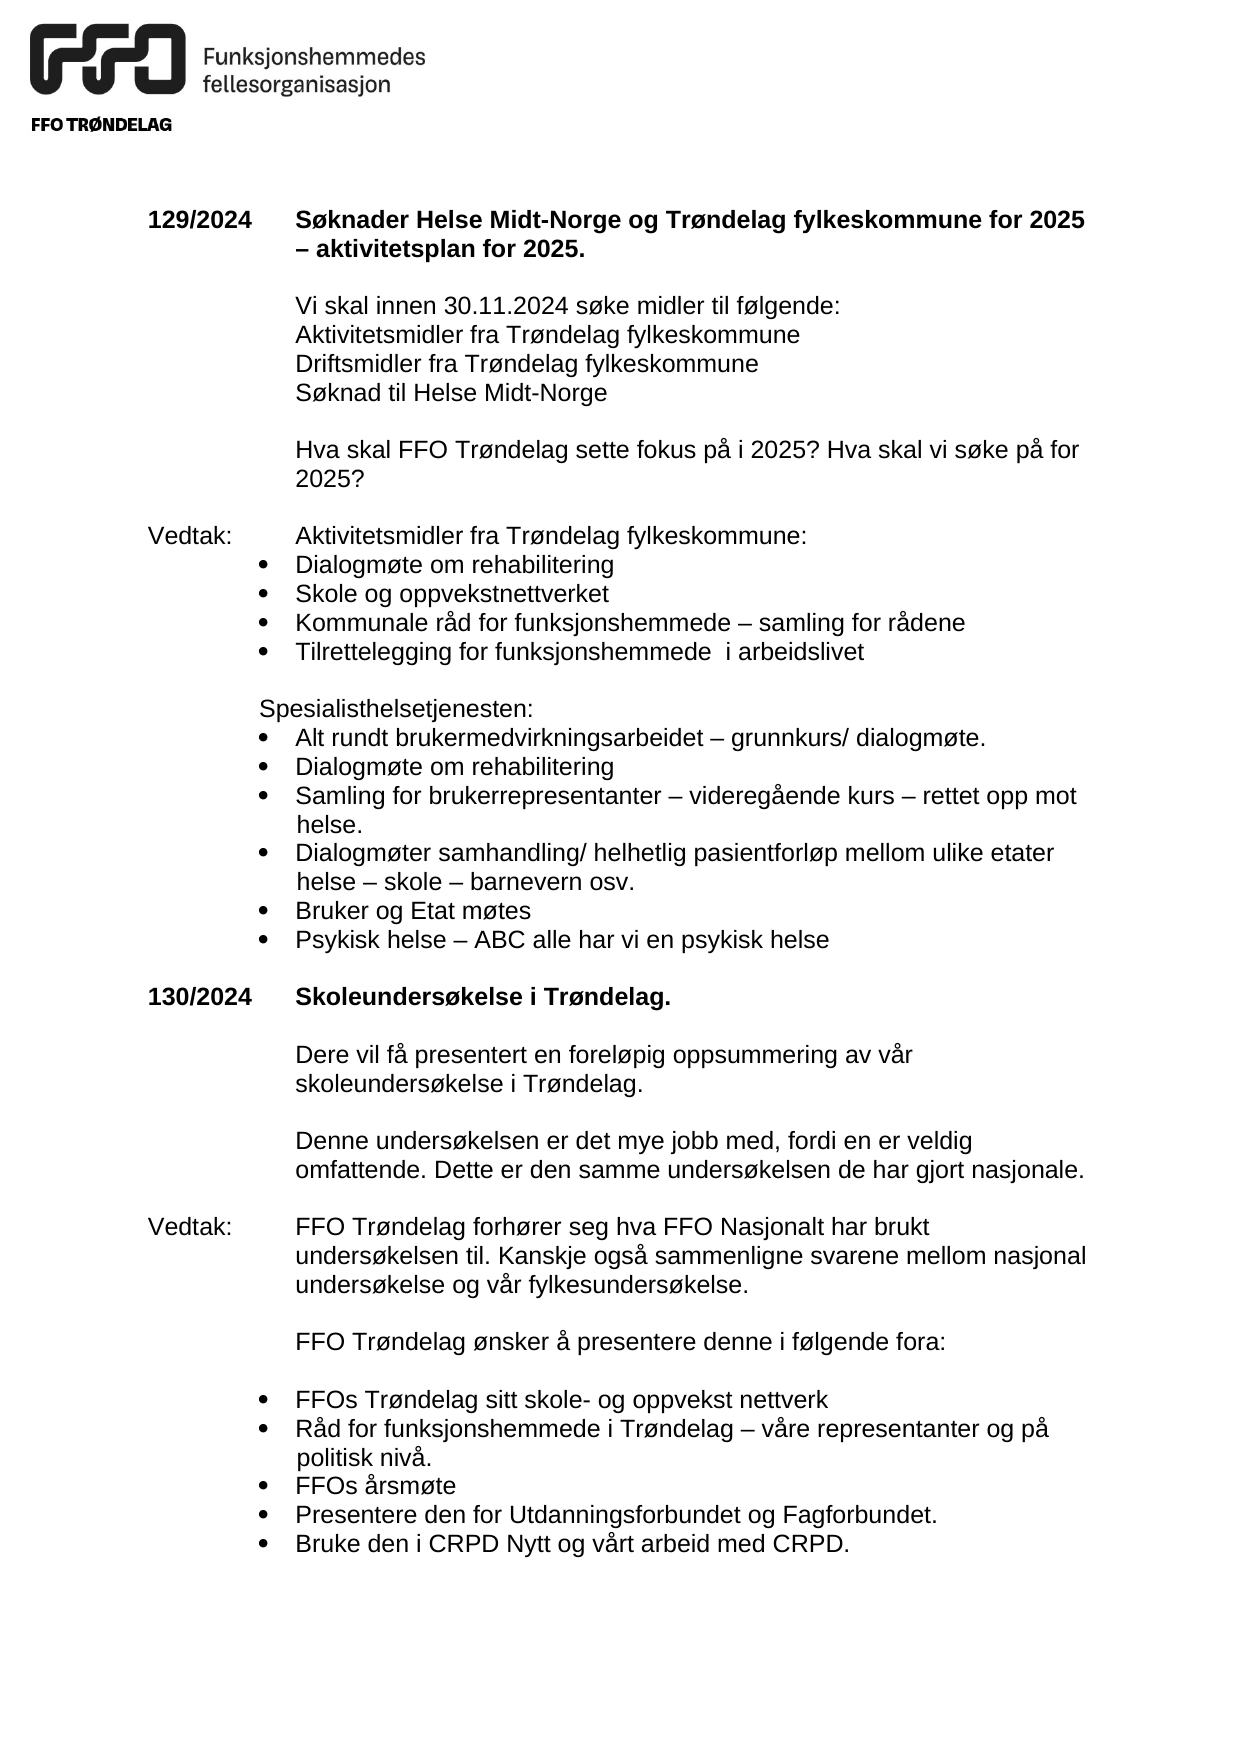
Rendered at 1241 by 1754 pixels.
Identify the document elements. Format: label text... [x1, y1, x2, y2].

text Driftsmidler fra Trøndelag fylkeskommune [148, 349, 1093, 378]
text Vedtak: FFO Trøndelag forhører seg hva FFO Nasjonalt har brukt undersøkelsen til. Kanskje også sammenligne svarene mellom nasjonal undersøkelse og vår fylkesundersøkelse. [148, 1212, 1093, 1299]
list Dialogmøte om rehabilitering [259, 550, 1093, 579]
text 130/2024 Skoleundersøkelse i Trøndelag. [148, 982, 1093, 1011]
text 129/2024 Søknader Helse Midt-Norge og Trøndelag fylkeskommune for 2025 – aktivitetsplan for 2025. [148, 205, 1093, 263]
text Søknad til Helse Midt-Norge [148, 378, 1093, 406]
text Hva skal FFO Trøndelag sette fokus på i 2025? Hva skal vi søke på for 2025? [148, 435, 1093, 493]
list Skole og oppvekstnettverket [259, 579, 1093, 608]
list Kommunale råd for funksjonshemmede – samling for rådene [259, 608, 1093, 637]
text Aktivitetsmidler fra Trøndelag fylkeskommune [148, 320, 1093, 349]
list Bruke den i CRPD Nytt og vårt arbeid med CRPD. [259, 1529, 1093, 1558]
list Psykisk helse – ABC alle har vi en psykisk helse [259, 925, 1093, 954]
text Denne undersøkelsen er det mye jobb med, fordi en er veldig omfattende. Dette er den samme undersøkelsen de har gjort nasjonale. [148, 1126, 1093, 1184]
list Dialogmøter samhandling/ helhetlig pasientforløp mellom ulike etater helse – skole – barnevern osv. [259, 838, 1093, 896]
text Dere vil få presentert en foreløpig oppsummering av vår skoleundersøkelse i Trøndelag. [148, 1040, 1093, 1097]
text Vedtak: Aktivitetsmidler fra Trøndelag fylkeskommune: [148, 521, 1093, 550]
list Samling for brukerrepresentanter – videregående kurs – rettet opp mot helse. [259, 781, 1093, 838]
text Vi skal innen 30.11.2024 søke midler til følgende: [148, 291, 1093, 320]
text Spesialisthelsetjenesten: [259, 694, 1093, 723]
list Råd for funksjonshemmede i Trøndelag – våre representanter og på politisk nivå. [259, 1414, 1093, 1471]
list Tilrettelegging for funksjonshemmede i arbeidslivet [259, 637, 1093, 666]
picture [17, 3, 434, 149]
list Presentere den for Utdanningsforbundet og Fagforbundet. [259, 1500, 1093, 1529]
text FFO Trøndelag ønsker å presentere denne i følgende fora: [148, 1327, 1093, 1356]
list Alt rundt brukermedvirkningsarbeidet – grunnkurs/ dialogmøte. [259, 723, 1093, 752]
list FFOs Trøndelag sitt skole- og oppvekst nettverk [259, 1385, 1093, 1414]
list Bruker og Etat møtes [259, 896, 1093, 925]
list FFOs årsmøte [259, 1471, 1093, 1500]
list Dialogmøte om rehabilitering [259, 752, 1093, 781]
